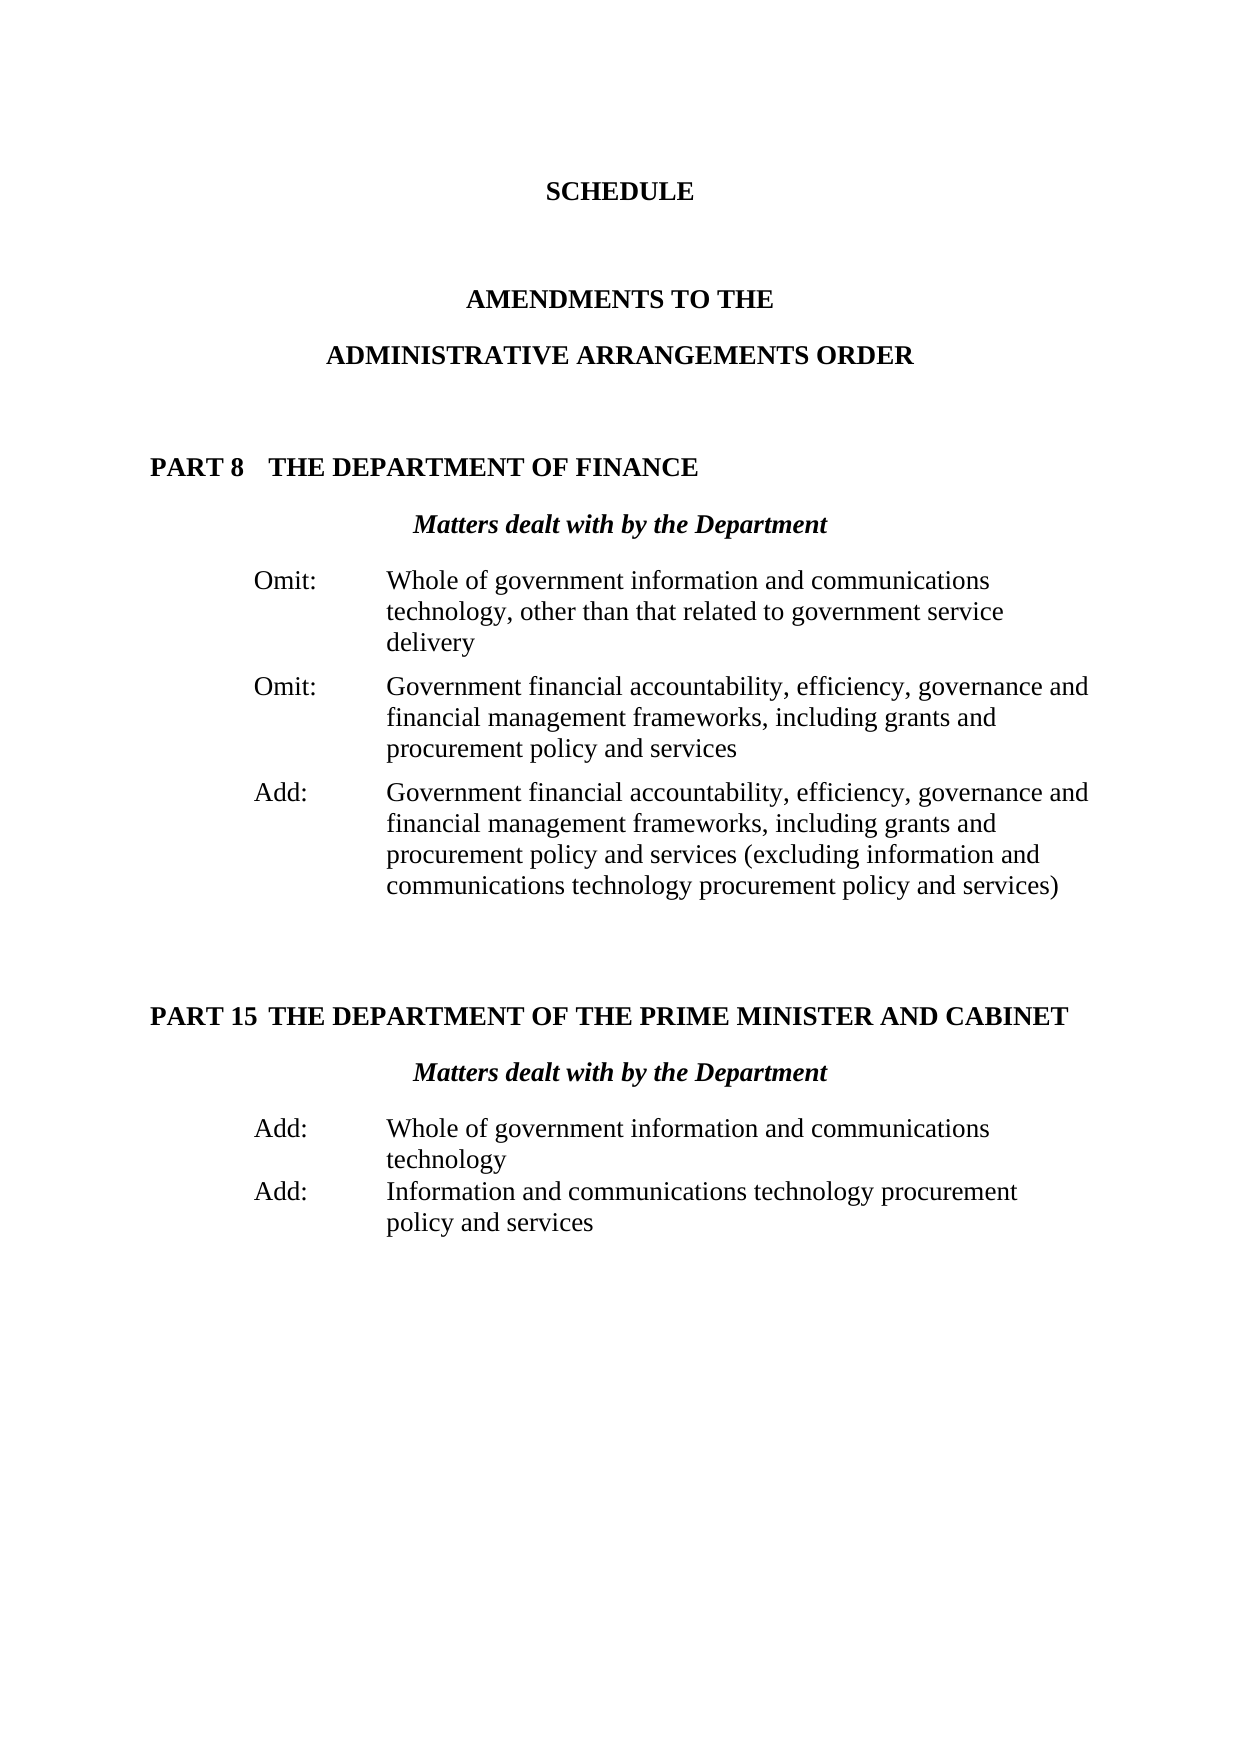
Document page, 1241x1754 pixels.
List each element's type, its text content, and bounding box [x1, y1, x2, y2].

text Add: Government financial accountability, efficiency, governance and financial management frameworks, including grants and procurement policy and services (excluding information and communications technology procurement policy and services) [150, 776, 1090, 900]
title AMENDMENTS TO THE [150, 283, 1090, 314]
text Add: Whole of government information and communications technology [150, 1112, 1090, 1175]
text Omit: Whole of government information and communications technology, other than that related to government service delivery [150, 564, 1090, 657]
title SCHEDULE [150, 175, 1090, 206]
text Add: Information and communications technology procurement policy and services [150, 1175, 1090, 1237]
title PART 8 THE DEPARTMENT OF FINANCE [150, 452, 1090, 483]
subtitle Matters dealt with by the Department [150, 508, 1090, 539]
title PART 15 THE DEPARTMENT OF THE PRIME MINISTER AND CABINET [150, 1000, 1090, 1031]
subtitle Matters dealt with by the Department [150, 1056, 1090, 1087]
title ADMINISTRATIVE ARRANGEMENTS ORDER [150, 339, 1090, 370]
text Omit: Government financial accountability, efficiency, governance and financial management frameworks, including grants and procurement policy and services [150, 670, 1090, 763]
